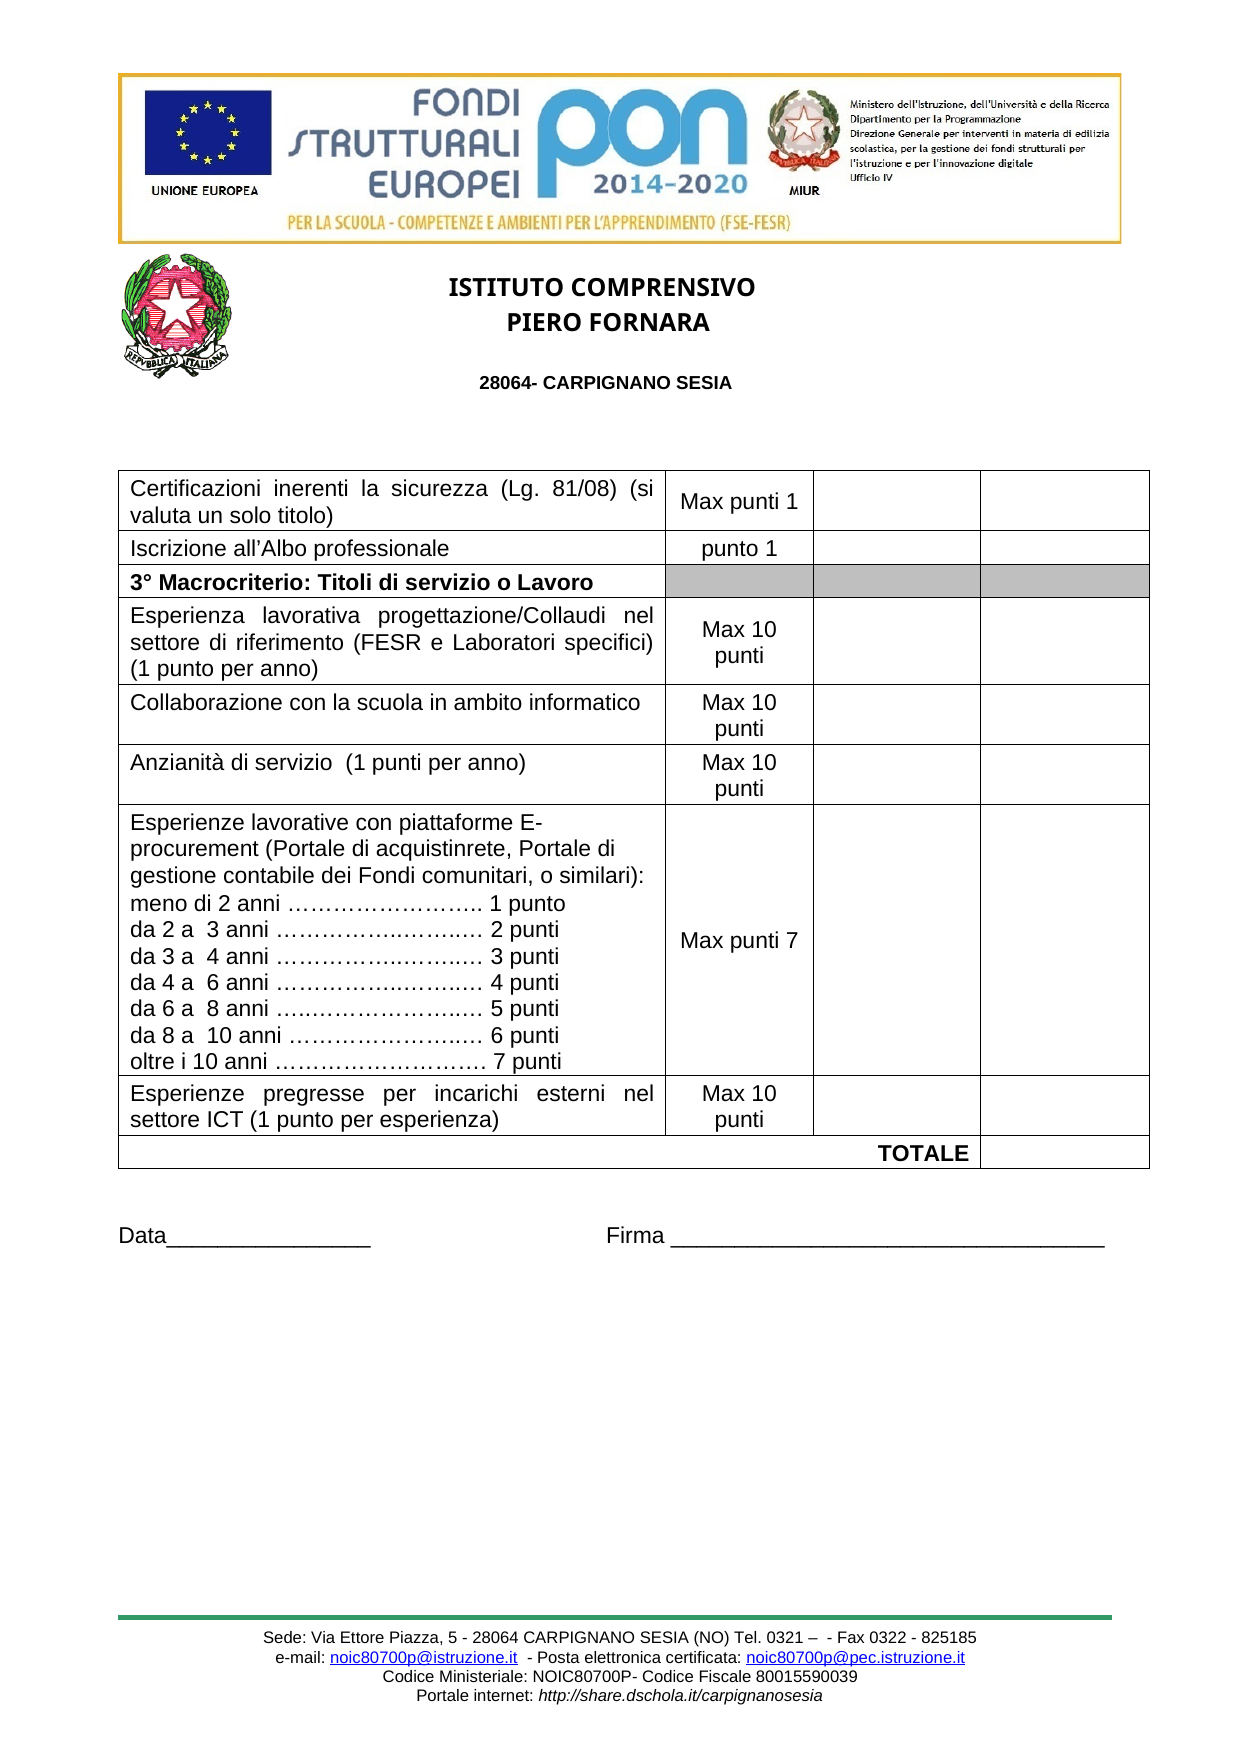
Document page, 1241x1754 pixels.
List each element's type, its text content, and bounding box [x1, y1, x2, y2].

table_cell [981, 805, 1149, 1074]
table_cell TOTALE [119, 1136, 980, 1168]
table_cell [814, 685, 980, 744]
table_cell Max 10 punti [666, 685, 813, 744]
table_cell [981, 745, 1149, 804]
table_cell Max punti 1 [666, 471, 813, 530]
table_cell [981, 1136, 1149, 1168]
picture [117, 252, 234, 384]
table_cell [814, 531, 980, 564]
table_cell [814, 805, 980, 1074]
table_cell [981, 471, 1149, 530]
table_cell [666, 565, 813, 597]
table_cell Collaborazione con la scuola in ambito informatico [119, 685, 665, 744]
table_cell [981, 598, 1149, 684]
table_cell punto 1 [666, 531, 813, 564]
text Data________________ Firma __________________________________ [118, 1222, 1122, 1248]
table_cell Iscrizione all’Albo professionale [119, 531, 665, 564]
table_cell Max 10 punti [666, 745, 813, 804]
table_cell Esperienza lavorativa progettazione/Collaudi nel settore di riferimento (FESR e Laboratori specifici) (1 punto per anno) [119, 598, 665, 684]
table_cell [814, 471, 980, 530]
table_cell [814, 745, 980, 804]
table_cell Certificazioni inerenti la sicurezza (Lg. 81/08) (si valuta un solo titolo) [119, 471, 665, 530]
table_cell [814, 565, 980, 597]
table_cell [981, 531, 1149, 564]
table_cell Anzianità di servizio (1 punti per anno) [119, 745, 665, 804]
table_cell Max punti 7 [666, 805, 813, 1074]
table_cell 3° Macrocriterio: Titoli di servizio o Lavoro [119, 565, 665, 597]
table_cell Max 10 punti [666, 1076, 813, 1134]
picture [118, 73, 1122, 244]
table_cell [981, 685, 1149, 744]
table_cell [814, 598, 980, 684]
table_cell [814, 1076, 980, 1134]
table_cell [981, 565, 1149, 597]
table_cell [981, 1076, 1149, 1134]
table_cell Esperienze lavorative con piattaforme E-procurement (Portale di acquistinrete, Portale di gestione contabile dei Fondi comunitari, o similari): meno di 2 anni …………………….. 1 punto da 2 a 3 anni ……………..……..… 2 punti da 3 a 4 anni ……………..……..… 3 punti da 4 a 6 anni ……………..……..… 4 punti da 6 a 8 anni …..………………..… 5 punti da 8 a 10 anni …………………..… 6 punti oltre i 10 anni ………………………. 7 punti [119, 805, 665, 1074]
table_cell Esperienze pregresse per incarichi esterni nel settore ICT (1 punto per esperienza) [119, 1076, 665, 1134]
table_cell Max 10 punti [666, 598, 813, 684]
